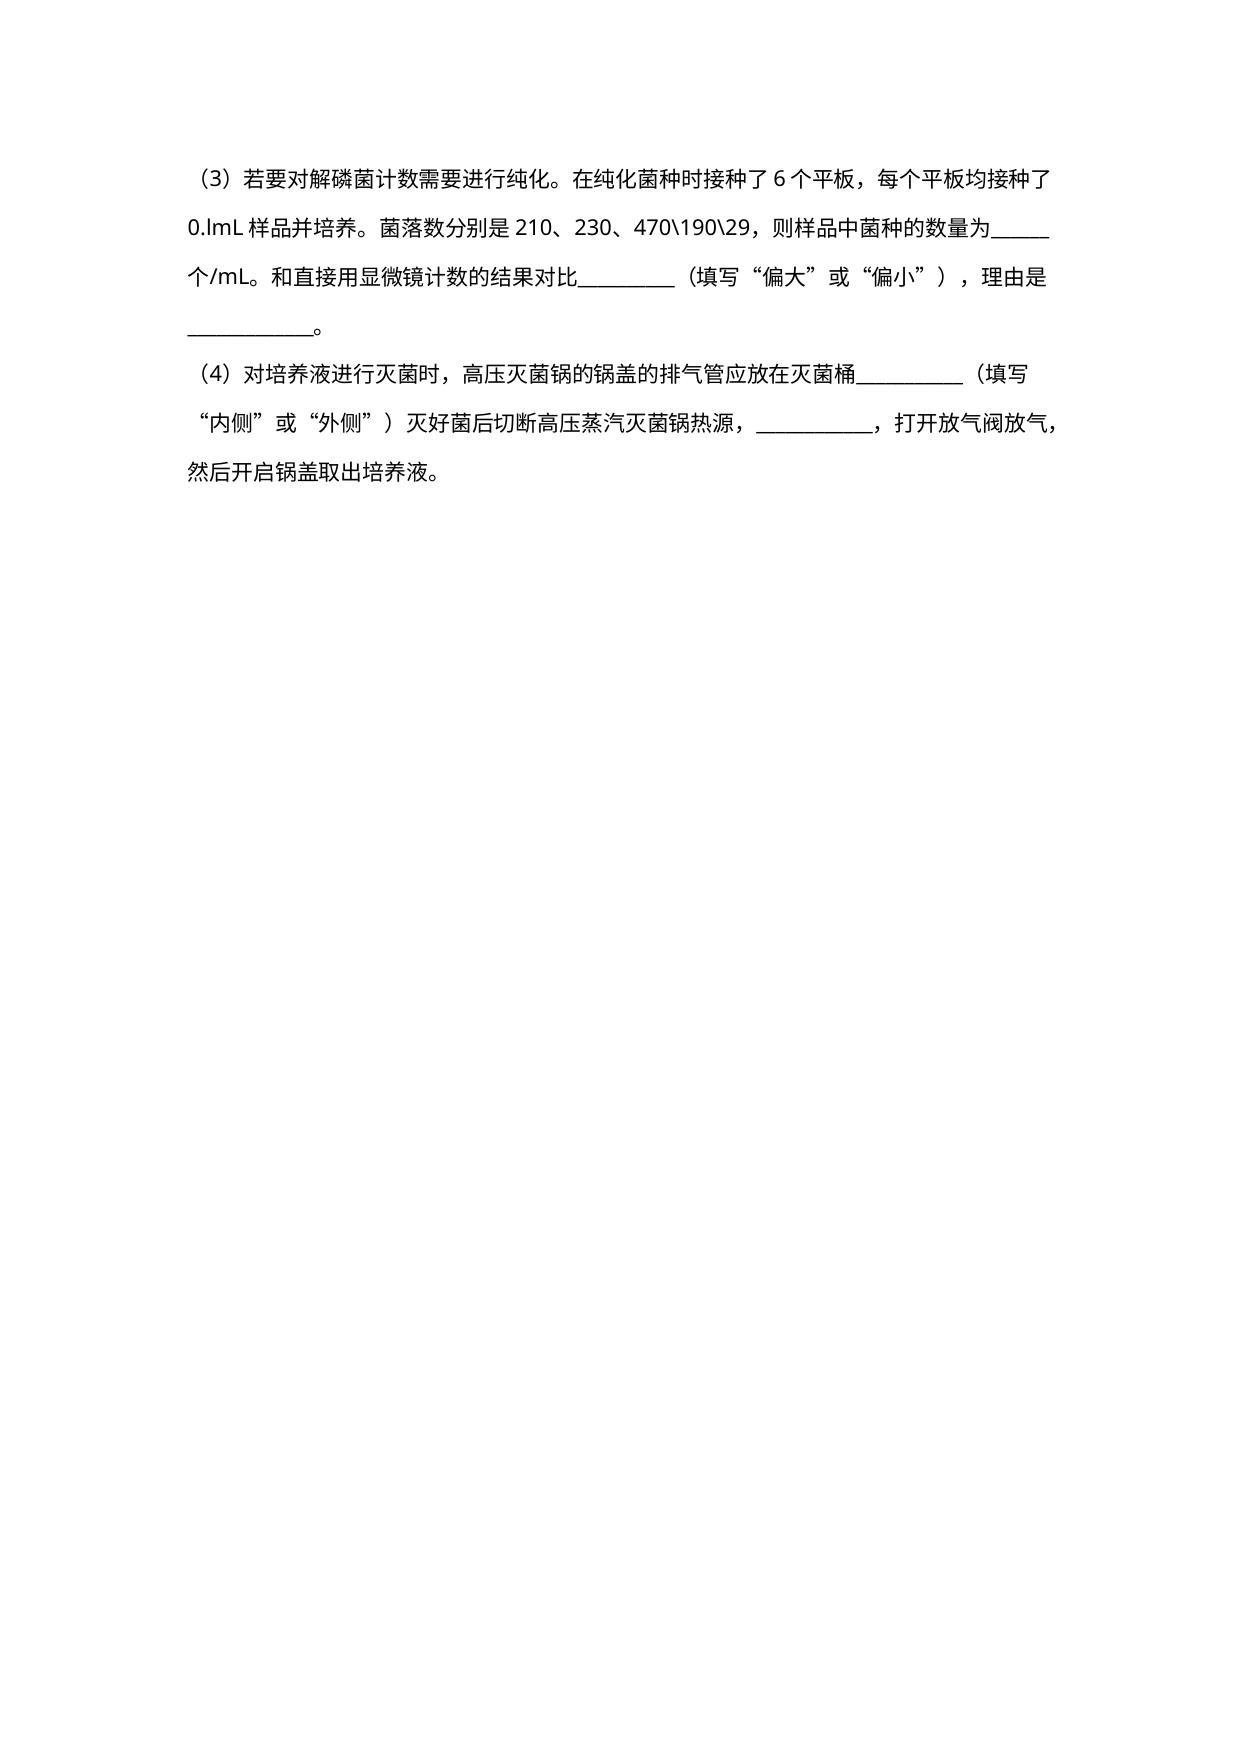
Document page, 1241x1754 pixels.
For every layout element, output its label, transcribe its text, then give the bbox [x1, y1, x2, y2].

text （4）对培养液进行灭菌时，高压灭菌锅的锅盖的排气管应放在灭菌桶___________（填写“内侧”或“外侧”）灭好菌后切断高压蒸汽灭菌锅热源，____________，打开放气阀放气，然后开启锅盖取出培养液。 [187, 357, 1053, 487]
text （3）若要对解磷菌计数需要进行纯化。在纯化菌种时接种了6个平板，每个平板均接种了0.lmL样品并培养。菌落数分别是210、230、470\190\29，则样品中菌种的数量为______个/mL。和直接用显微镜计数的结果对比__________（填写“偏大”或“偏小”），理由是_____________。 [187, 162, 1053, 341]
